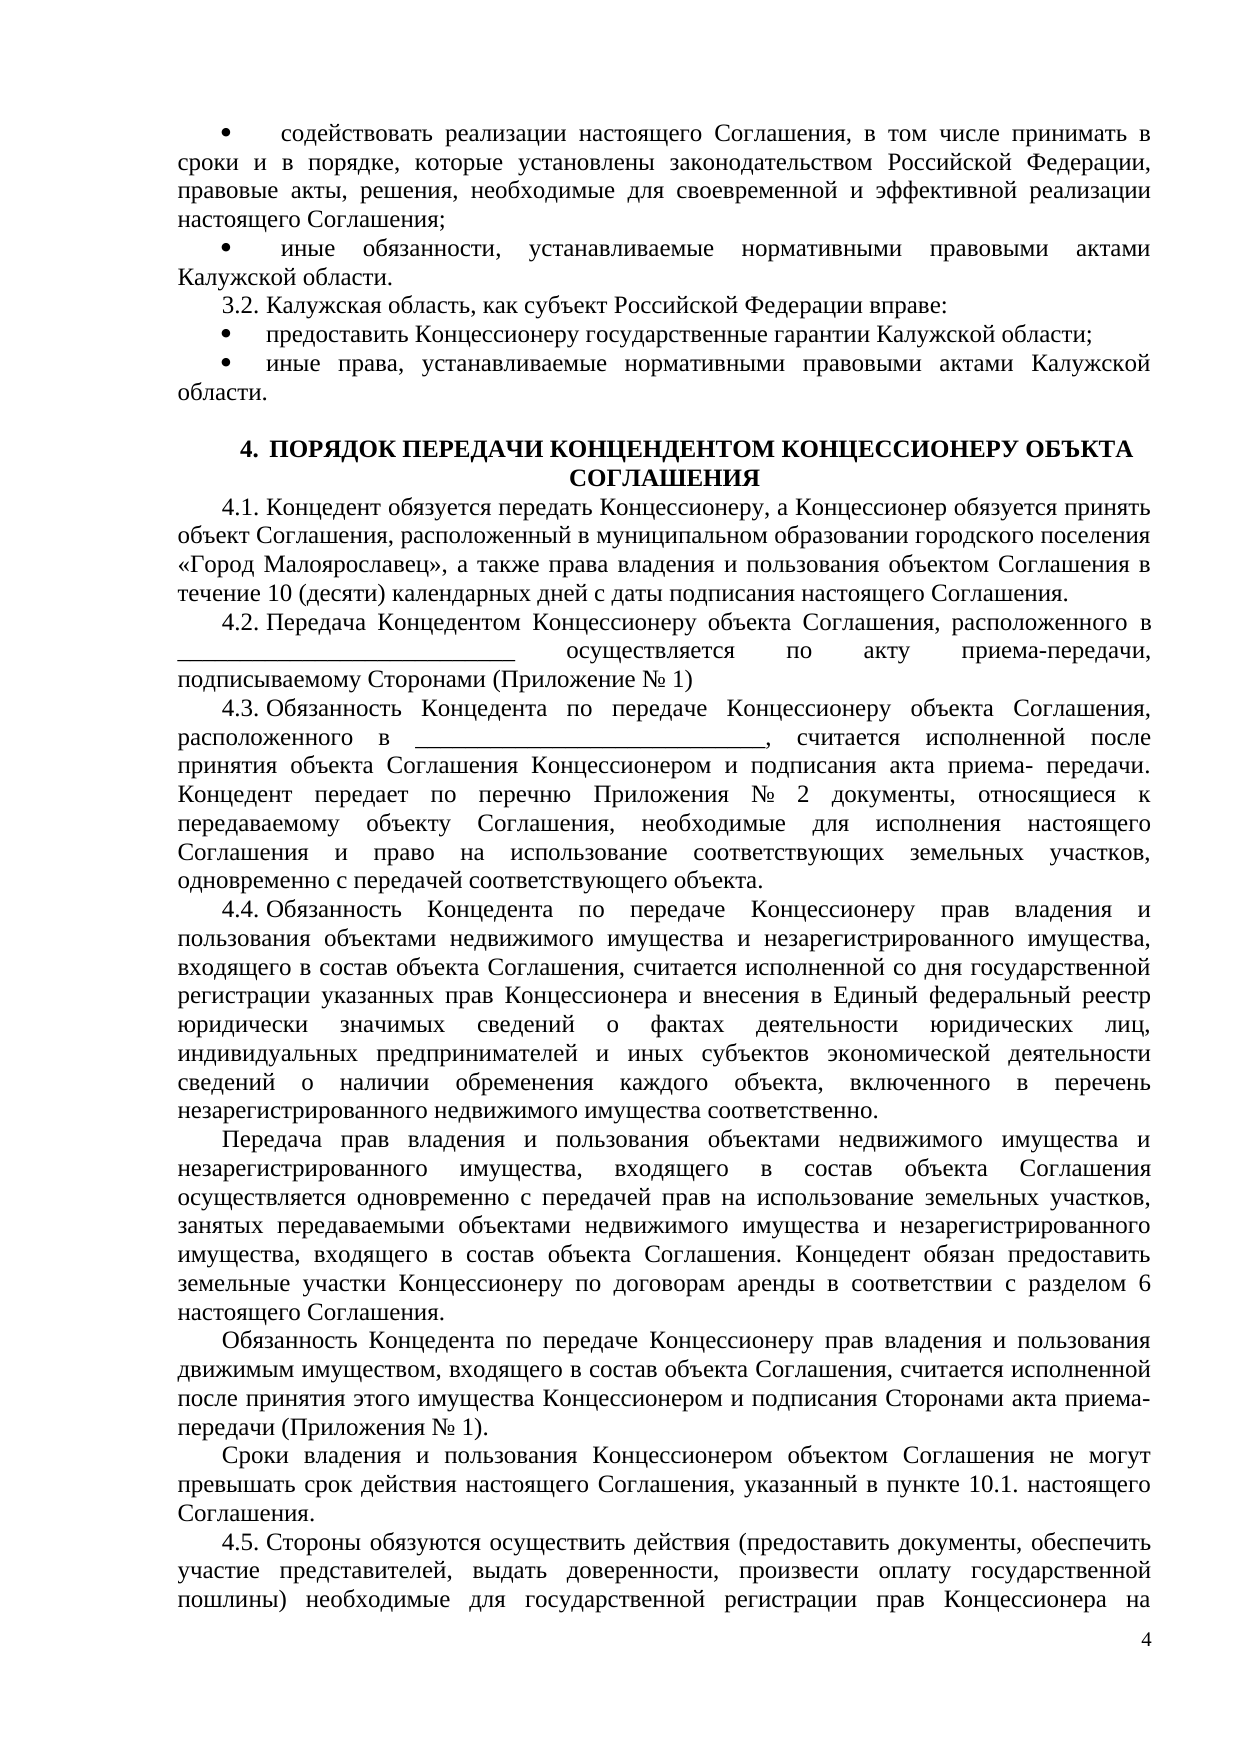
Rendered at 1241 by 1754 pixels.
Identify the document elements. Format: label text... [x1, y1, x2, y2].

list Обязанность Концедента по передаче Концессионеру объекта Соглашения, расположенного в ____________________________, считается исполненной после принятия объекта Соглашения Концессионером и подписания акта приема- передачи. Концедент передает по перечню Приложения № 2 документы, относящиеся к передаваемому объекту Соглашения, необходимые для исполнения настоящего Соглашения и право на использование соответствующих земельных участков, одновременно с передачей соответствующего объекта. [177, 693, 1152, 894]
list предоставить Концессионеру государственные гарантии Калужской области; [177, 319, 1152, 348]
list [177, 1527, 1152, 1613]
list Передача Концедентом Концессионеру объекта Соглашения, расположенного в ___________________________ осуществляется по акту приема-передачи, подписываемому Сторонами (Приложение № 1) [177, 607, 1152, 693]
list содействовать реализации настоящего Соглашения, в том числе принимать в сроки и в порядке, которые установлены законодательством Российской Федерации, правовые акты, решения, необходимые для своевременной и эффективной реализации настоящего Соглашения; [177, 118, 1152, 233]
list иные обязанности, устанавливаемые нормативными правовыми актами Калужской области. [177, 233, 1152, 291]
list ПОРЯДОК ПЕРЕДАЧИ КОНЦЕНДЕНТОМ КОНЦЕССИОНЕРУ ОБЪКТА СОГЛАШЕНИЯ [177, 434, 1152, 492]
list Обязанность Концедента по передаче Концессионеру прав владения и пользования объектами недвижимого имущества и незарегистрированного имущества, входящего в состав объекта Соглашения, считается исполненной со дня государственной регистрации указанных прав Концессионера и внесения в Единый федеральный реестр юридически значимых сведений о фактах деятельности юридических лиц, индивидуальных предпринимателей и иных субъектов экономической деятельности сведений о наличии обременения каждого объекта, включенного в перечень незарегистрированного недвижимого имущества соответственно. [177, 894, 1152, 1124]
list Концедент обязуется передать Концессионеру, а Концессионер обязуется принять объект Соглашения, расположенный в муниципальном образовании городского поселения «Город Малоярославец», а также права владения и пользования объектом Соглашения в течение 10 (десяти) календарных дней с даты подписания настоящего Соглашения. [177, 492, 1152, 607]
text Передача прав владения и пользования объектами недвижимого имущества и незарегистрированного имущества, входящего в состав объекта Соглашения осуществляется одновременно с передачей прав на использование земельных участков, занятых передаваемыми объектами недвижимого имущества и незарегистрированного имущества, входящего в состав объекта Соглашения. Концедент обязан предоставить земельные участки Концессионеру по договорам аренды в соответствии с разделом 6 настоящего Соглашения. [177, 1124, 1152, 1326]
list Сроки владения и пользования Концессионером объектом Соглашения не могут превышать срок действия настоящего Соглашения, указанный в пункте 10.1. настоящего Соглашения. [177, 1441, 1152, 1527]
list Калужская область, как субъект Российской Федерации вправе: [177, 291, 1152, 319]
list иные права, устанавливаемые нормативными правовыми актами Калужской области. [177, 348, 1152, 406]
text Обязанность Концедента по передаче Концессионеру прав владения и пользования движимым имуществом, входящего в состав объекта Соглашения, считается исполненной после принятия этого имущества Концессионером и подписания Сторонами акта приема- передачи (Приложения № 1). [177, 1326, 1152, 1441]
